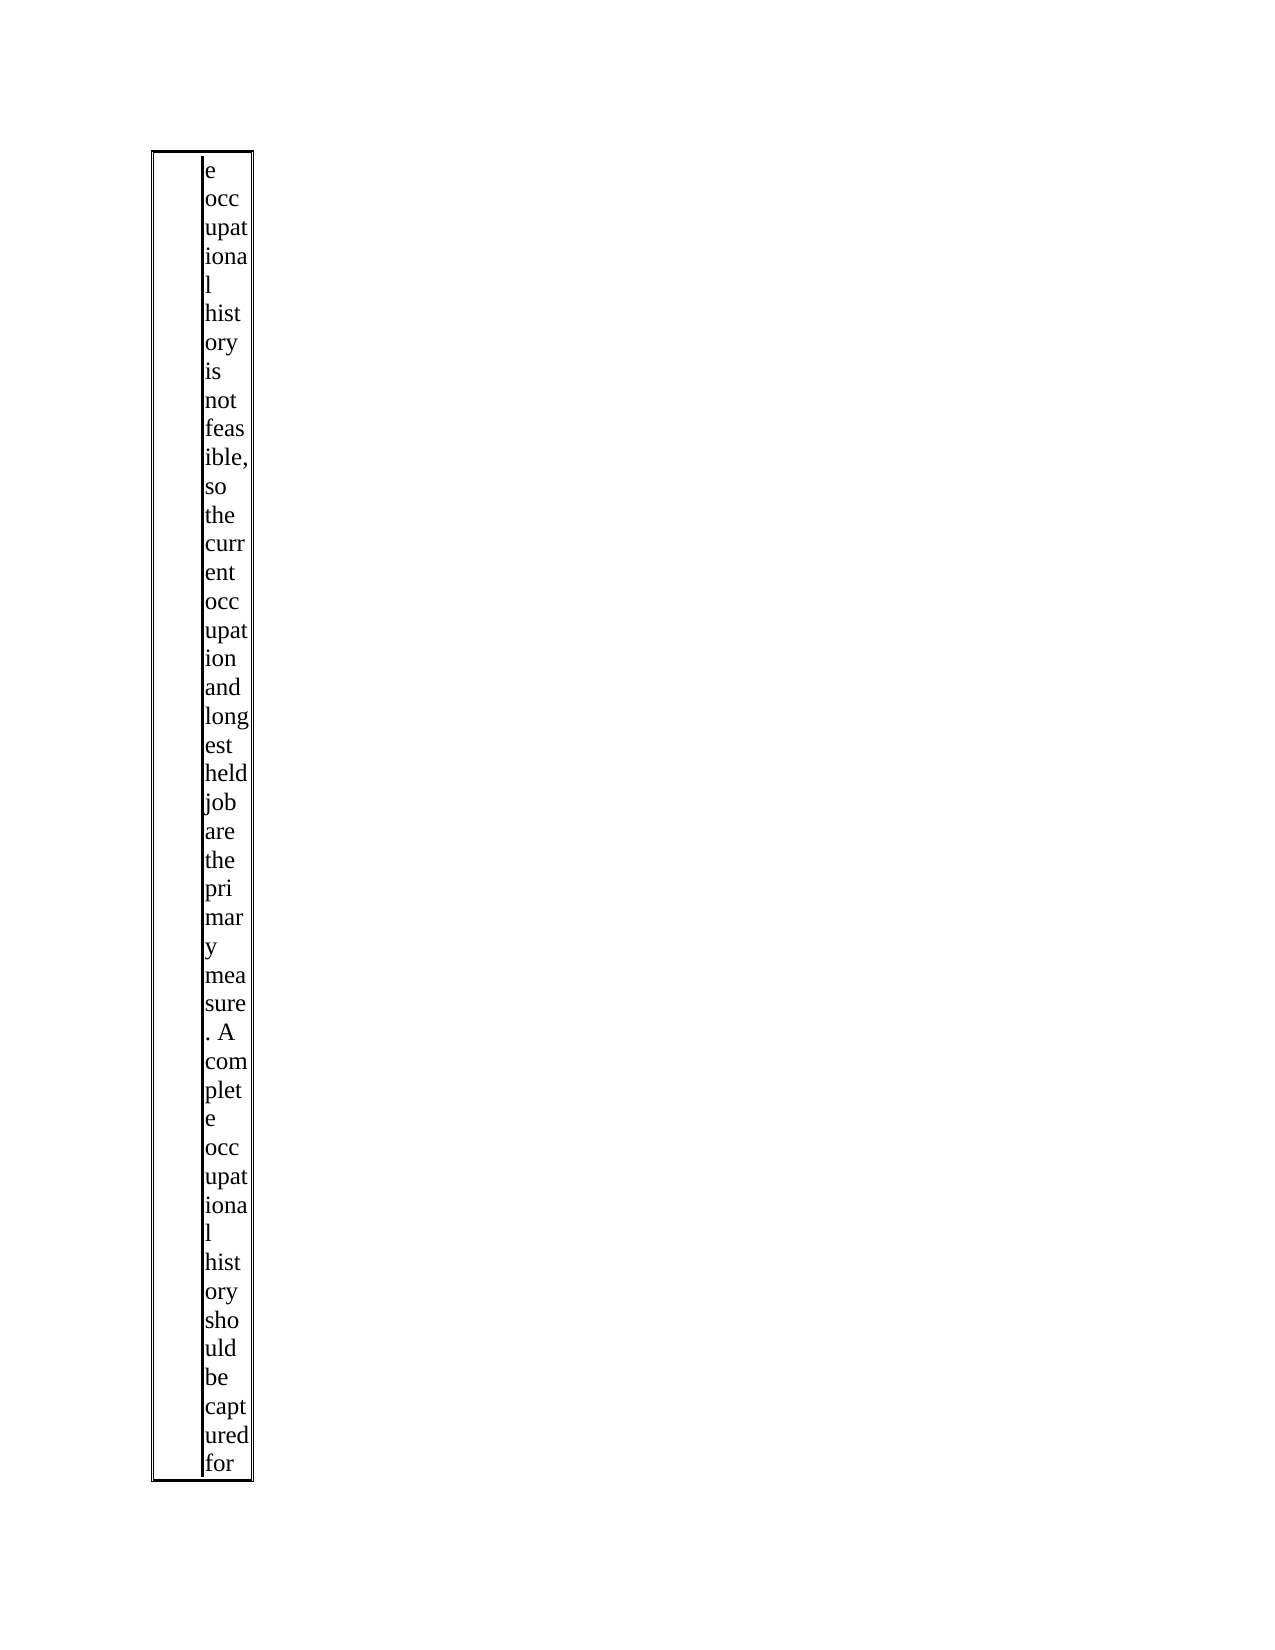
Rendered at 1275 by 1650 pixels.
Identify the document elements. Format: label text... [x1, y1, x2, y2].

table_cell Protocol: [154, 153, 202, 1479]
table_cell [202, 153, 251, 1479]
